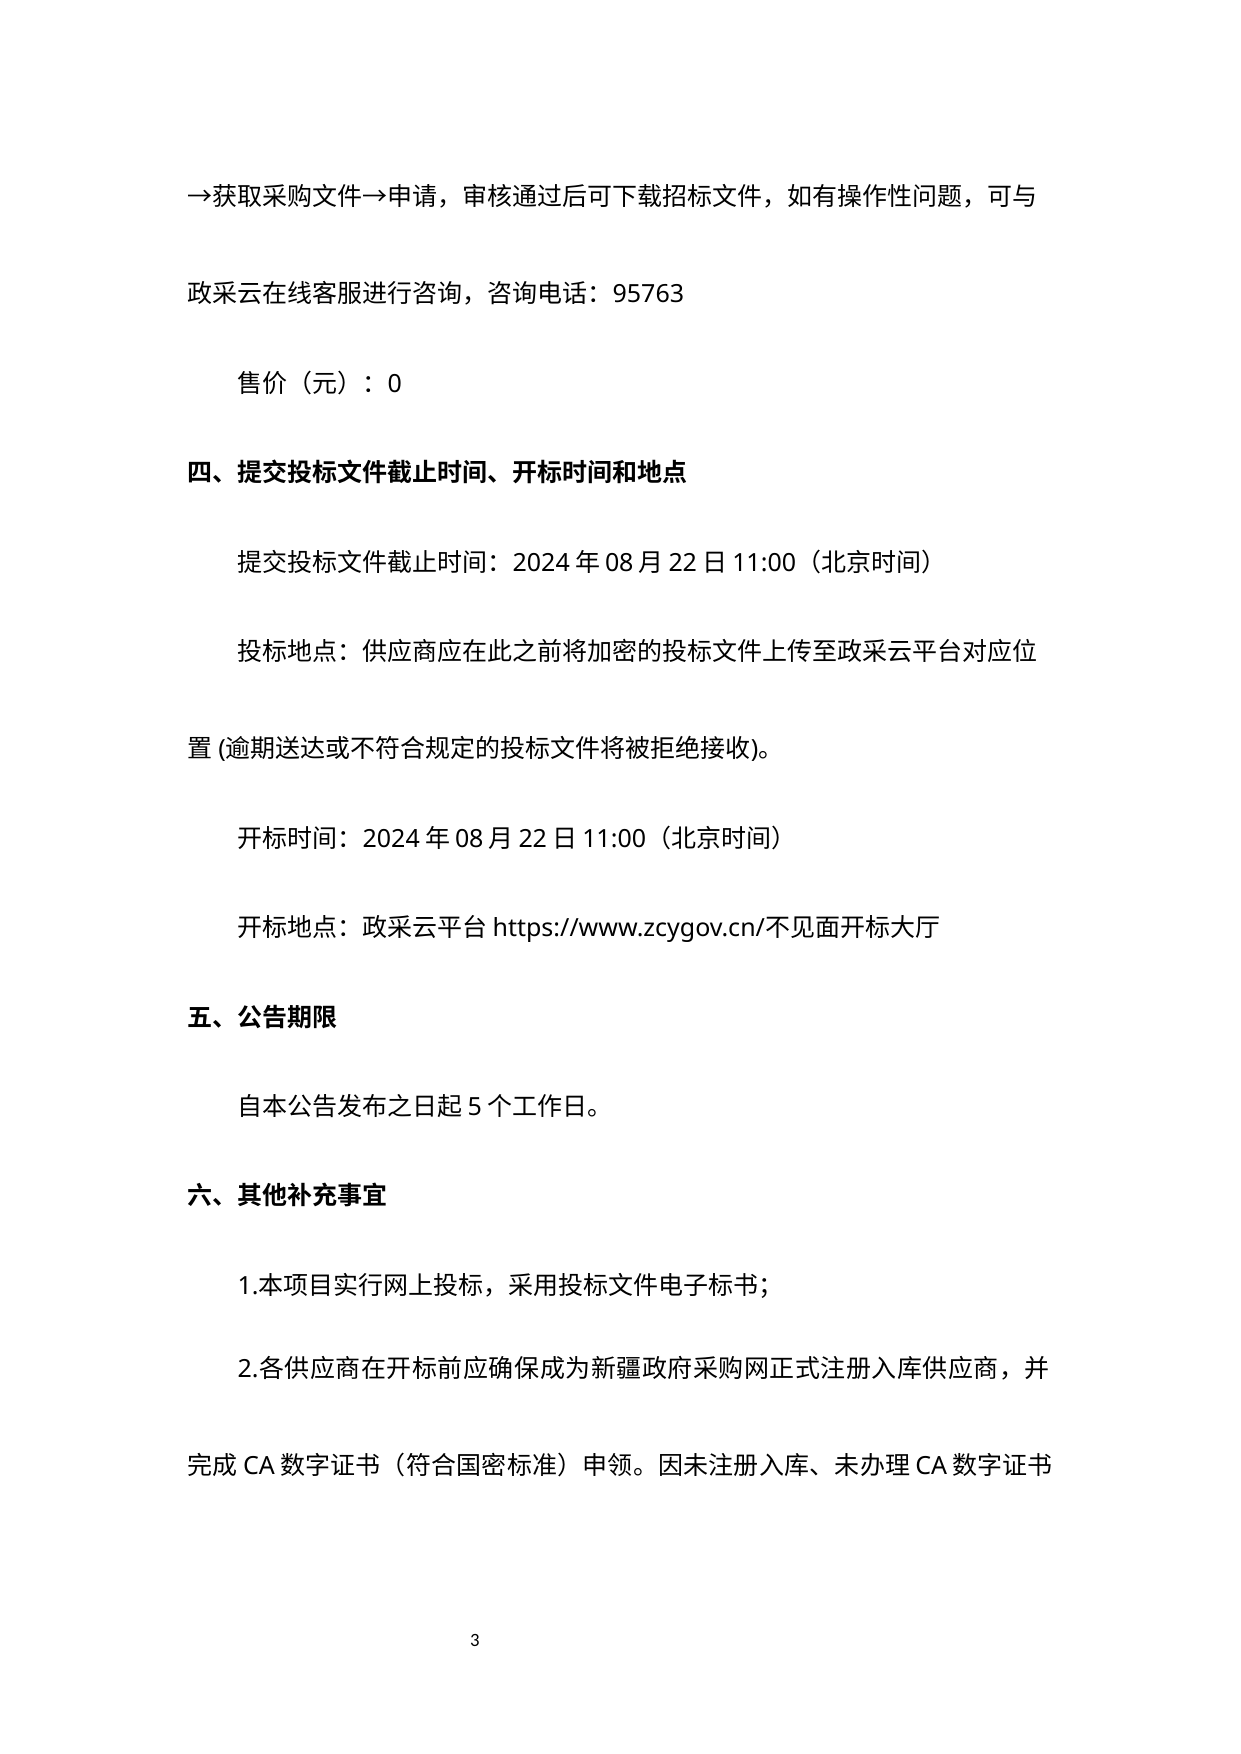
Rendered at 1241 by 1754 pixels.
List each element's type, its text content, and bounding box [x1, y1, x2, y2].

text 提交投标文件截止时间：2024年08月22日11:00（北京时间） [187, 528, 1053, 593]
text 开标地点：政采云平台https://www.zcygov.cn/不见面开标大厅 [187, 893, 1053, 958]
text 售价（元）：0 [187, 349, 1053, 414]
text 四、提交投标文件截止时间、开标时间和地点 [187, 438, 1053, 503]
text 五、公告期限 [187, 983, 1053, 1048]
text 自本公告发布之日起5个工作日。 [187, 1072, 1053, 1137]
text 1.本项目实行网上投标，采用投标文件电子标书； [187, 1251, 1053, 1316]
text 投标地点：供应商应在此之前将加密的投标文件上传至政采云平台对应位置 (逾期送达或不符合规定的投标文件将被拒绝接收)。 [187, 617, 1053, 779]
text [187, 162, 1053, 324]
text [187, 1334, 1053, 1496]
text 六、其他补充事宜 [187, 1161, 1053, 1226]
text 开标时间：2024年08月22日11:00（北京时间） [187, 804, 1053, 869]
